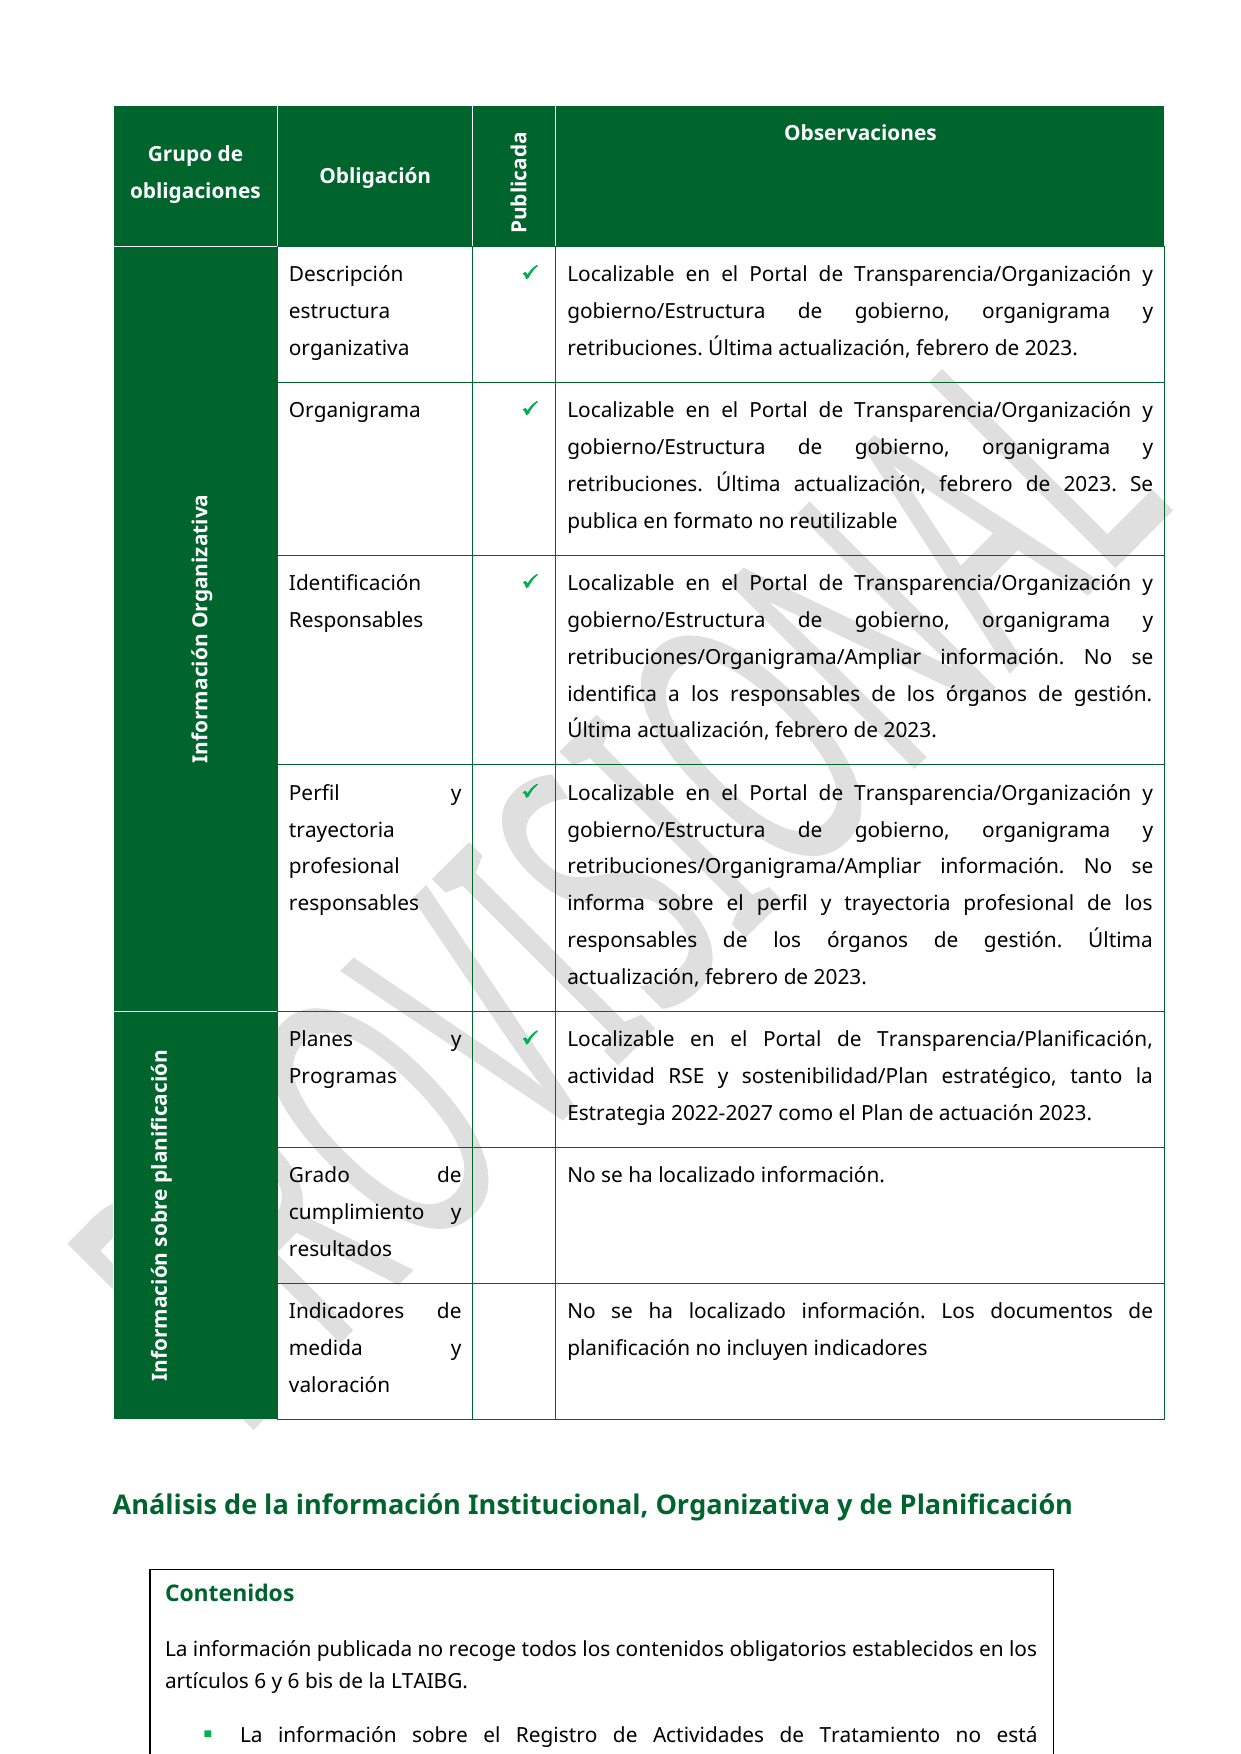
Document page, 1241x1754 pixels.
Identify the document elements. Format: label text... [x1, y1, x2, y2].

table_cell Planes y Programas [278, 1012, 472, 1147]
table_cell Grado de cumplimiento y resultados [278, 1148, 472, 1283]
table_cell Localizable en el Portal de Transparencia/Organización y gobierno/Estructura de gobierno, organigrama y retribuciones/Organigrama/Ampliar información. No se informa sobre el perfil y trayectoria profesional de los responsables de los órganos de gestión. Última actualización, febrero de 2023. [556, 765, 1164, 1011]
table_cell [473, 1148, 555, 1283]
table_cell Identificación Responsables [278, 556, 472, 764]
table_cell No se ha localizado información. [556, 1148, 1164, 1283]
table_header Publicada [473, 106, 555, 246]
table_cell Localizable en el Portal de Transparencia/Organización y gobierno/Estructura de gobierno, organigrama y retribuciones/Organigrama/Ampliar información. No se identifica a los responsables de los órganos de gestión. Última actualización, febrero de 2023. [556, 556, 1164, 764]
table_cell [473, 1284, 555, 1419]
table_cell [473, 556, 555, 764]
table_cell Organigrama [278, 383, 472, 554]
table_cell [473, 1012, 555, 1147]
table_cell [473, 247, 555, 382]
table_header Obligación [278, 106, 472, 246]
table_cell Descripción estructura organizativa [278, 247, 472, 382]
table_cell [473, 383, 555, 554]
table_cell Localizable en el Portal de Transparencia/Planificación, actividad RSE y sostenibilidad/Plan estratégico, tanto la Estrategia 2022-2027 como el Plan de actuación 2023. [556, 1012, 1164, 1147]
table_header Grupo de obligaciones [114, 106, 277, 246]
table_cell Localizable en el Portal de Transparencia/Organización y gobierno/Estructura de gobierno, organigrama y retribuciones. Última actualización, febrero de 2023. [556, 247, 1164, 382]
text Análisis de la información Institucional, Organizativa y de Planificación [112, 1486, 1165, 1523]
table_cell Localizable en el Portal de Transparencia/Organización y gobierno/Estructura de gobierno, organigrama y retribuciones. Última actualización, febrero de 2023. Se publica en formato no reutilizable [556, 383, 1164, 554]
table_cell Información sobre planificación [114, 1012, 277, 1419]
table_cell Perfil y trayectoria profesional responsables [278, 765, 472, 1011]
table_cell [473, 765, 555, 1011]
table_cell Indicadores de medida y valoración [278, 1284, 472, 1419]
table_cell No se ha localizado información. Los documentos de planificación no incluyen indicadores [556, 1284, 1164, 1419]
table_cell Información Organizativa [114, 247, 277, 1011]
table_header Observaciones [556, 106, 1164, 246]
